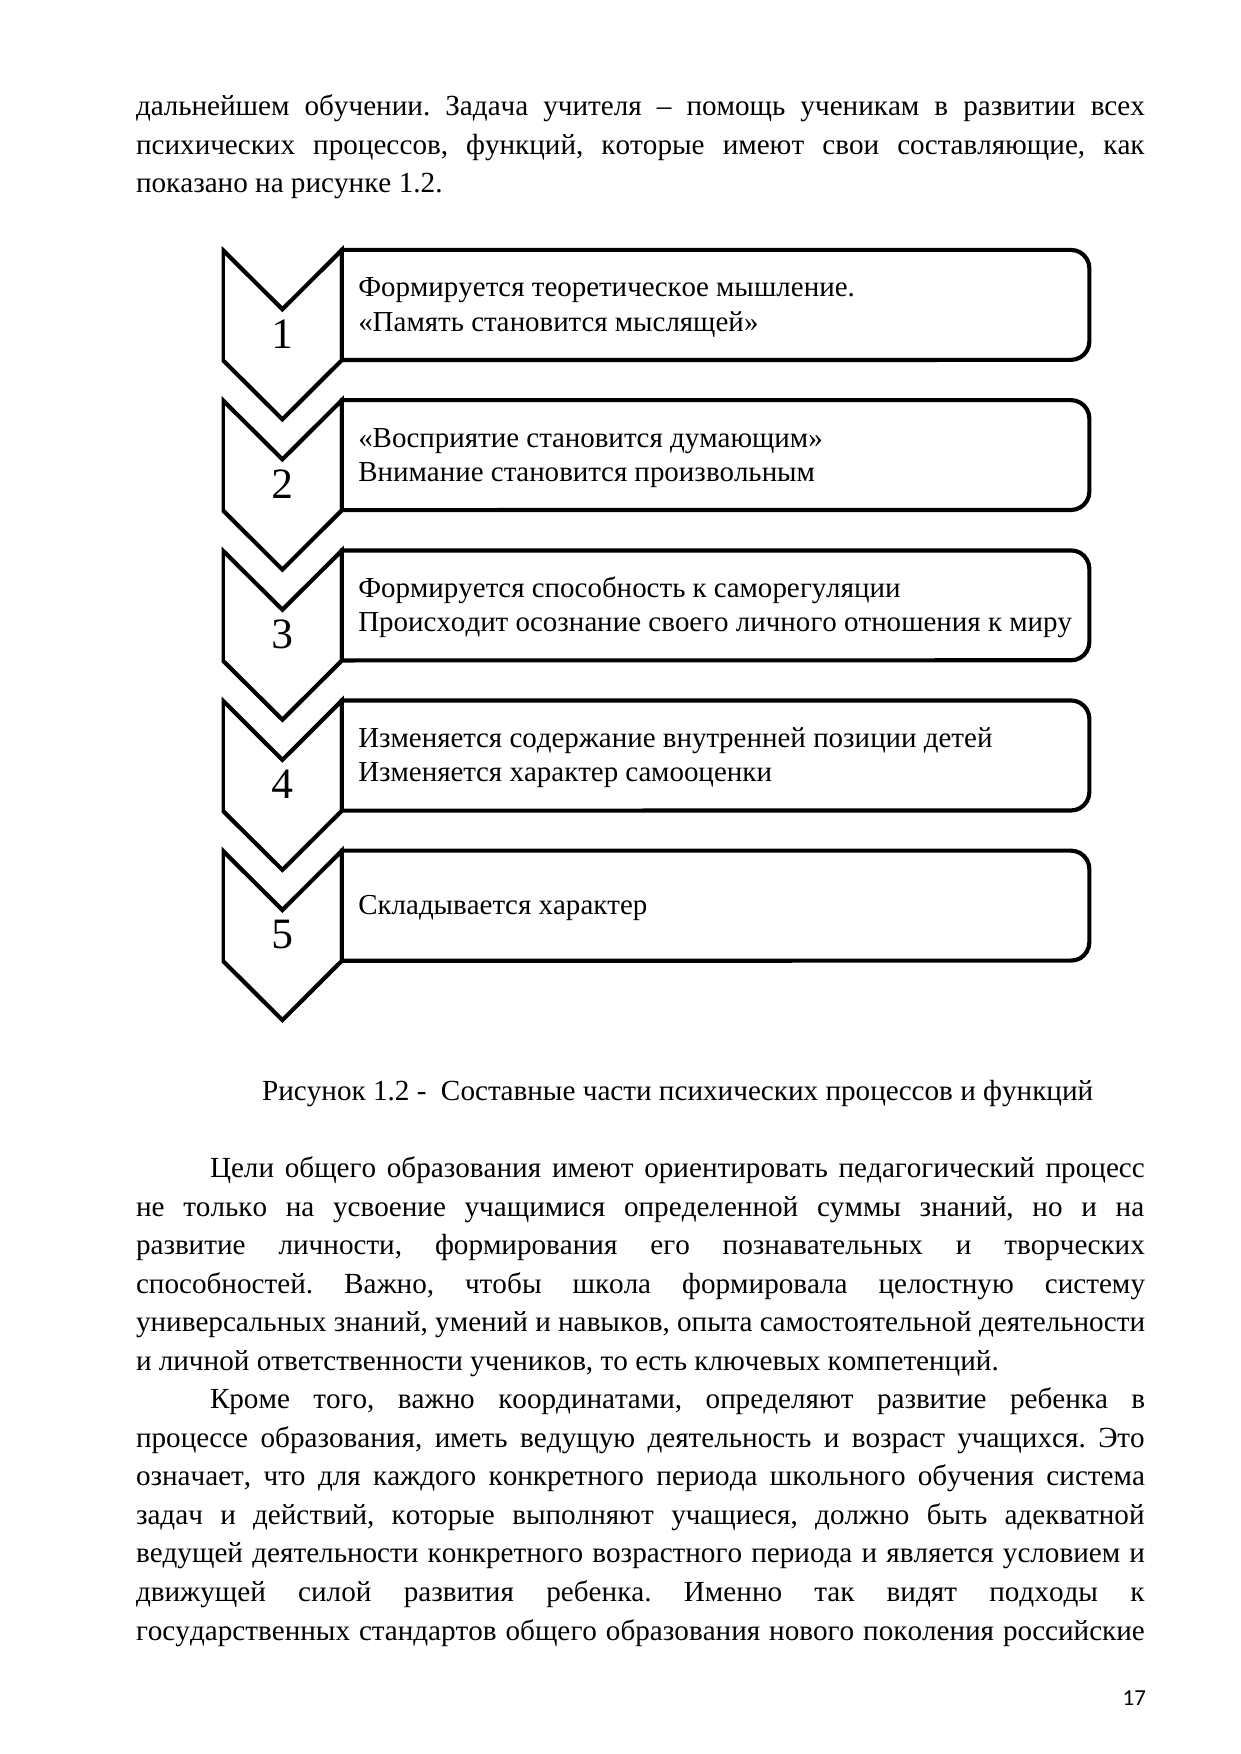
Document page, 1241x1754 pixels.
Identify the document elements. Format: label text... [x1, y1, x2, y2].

text Цели общего образования имеют ориентировать педагогический процесс не только на усвоение учащимися определенной суммы знаний, но и на развитие личности, формирования его познавательных и творческих способностей. Важно, чтобы школа формировала целостную систему универсальных знаний, умений и навыков, опыта самостоятельной деятельности и личной ответственности учеников, то есть ключевых компетенций. [136, 1150, 1146, 1376]
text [136, 1381, 1146, 1646]
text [136, 88, 1146, 199]
text Рисунок 1.2 - Составные части психических процессов и функций [136, 1073, 1146, 1107]
